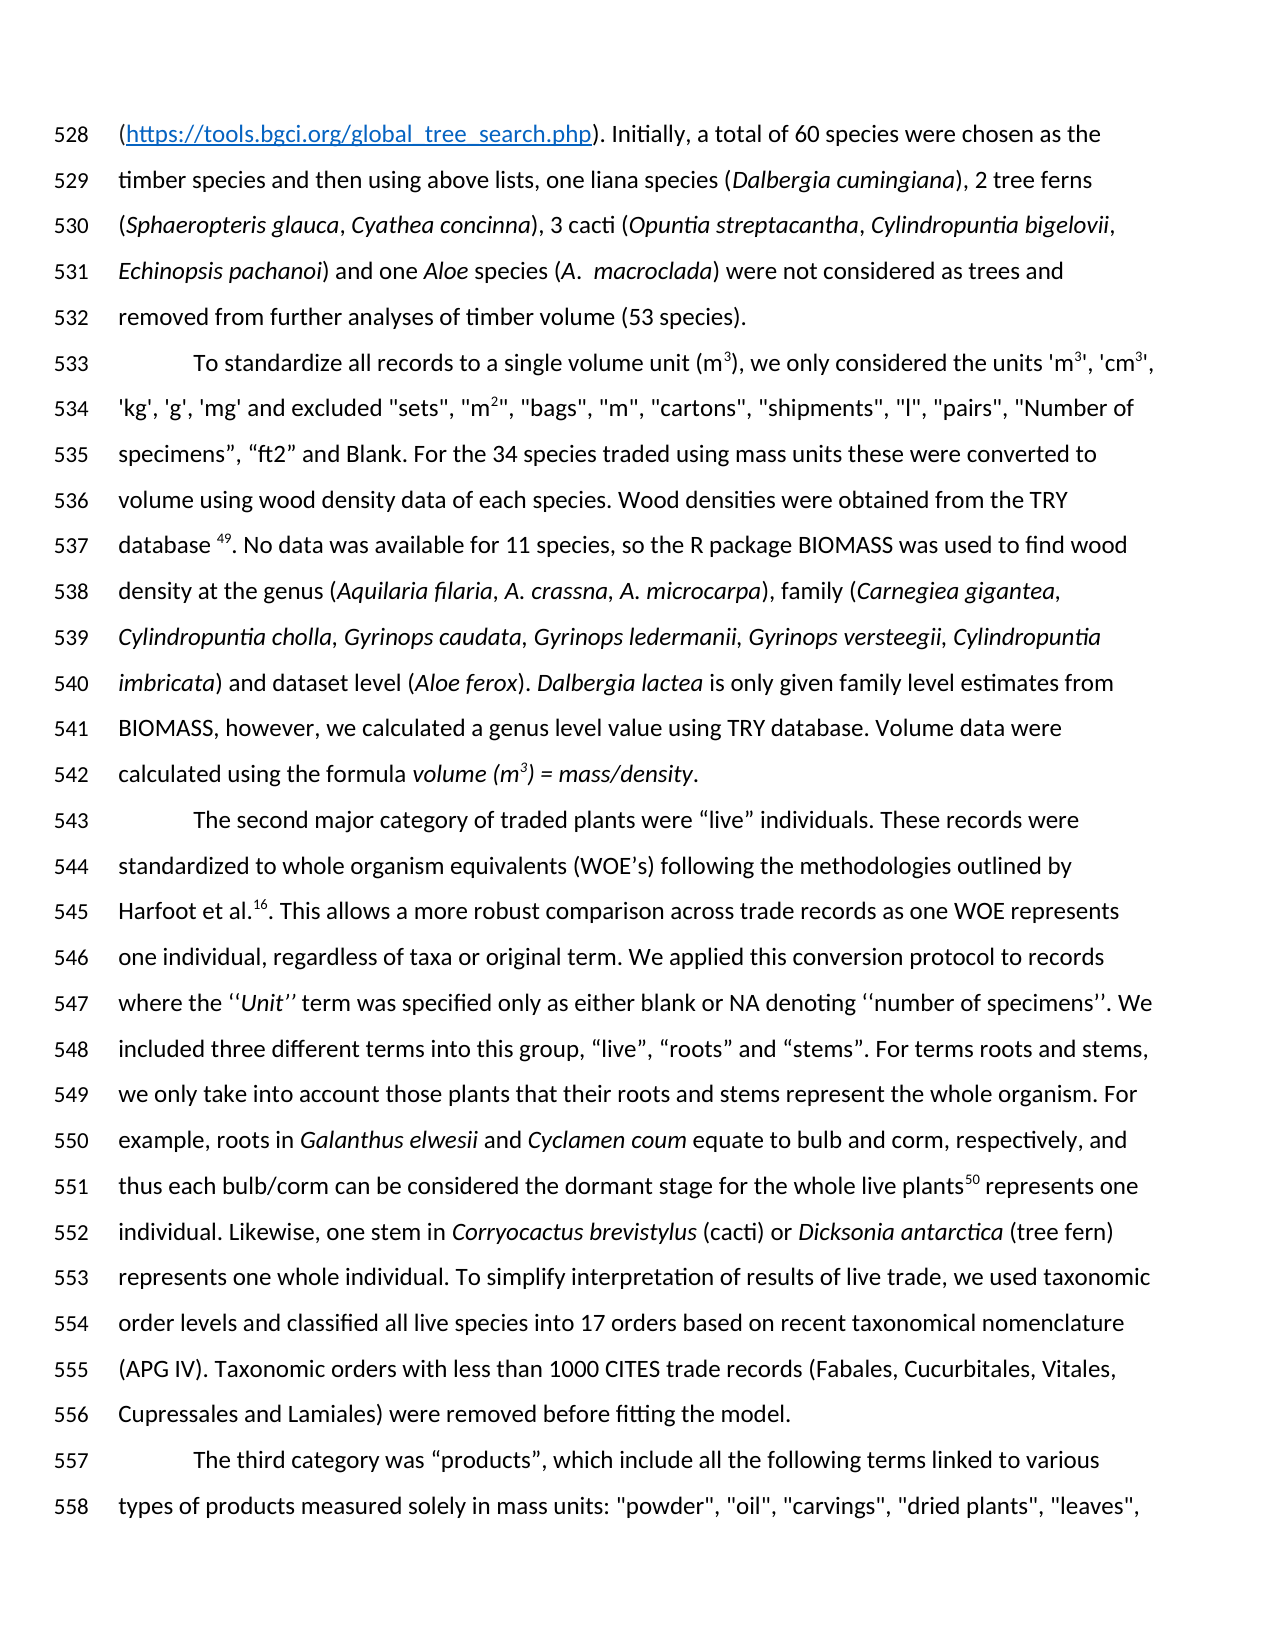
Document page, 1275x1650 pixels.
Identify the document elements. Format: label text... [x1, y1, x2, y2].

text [118, 1444, 1157, 1521]
text The second major category of traded plants were “live” individuals. These records were standardized to whole organism equivalents (WOE’s) following the methodologies outlined by Harfoot et al.16. This allows a more robust comparison across trade records as one WOE represents one individual, regardless of taxa or original term. We applied this conversion protocol to records where the ‘‘Unit’’ term was specified only as either blank or NA denoting ‘‘number of specimens’’. We included three different terms into this group, “live”, “roots” and “stems”. For terms roots and stems, we only take into account those plants that their roots and stems represent the whole organism. For example, roots in Galanthus elwesii and Cyclamen coum equate to bulb and corm, respectively, and thus each bulb/corm can be considered the dormant stage for the whole live plants50 represents one individual. Likewise, one stem in Corryocactus brevistylus (cacti) or Dicksonia antarctica (tree fern) represents one whole individual. To simplify interpretation of results of live trade, we used taxonomic order levels and classified all live species into 17 orders based on recent taxonomical nomenclature (APG IV). Taxonomic orders with less than 1000 CITES trade records (Fabales, Cucurbitales, Vitales, Cupressales and Lamiales) were removed before fitting the model. [118, 804, 1157, 1429]
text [118, 118, 1157, 332]
text To standardize all records to a single volume unit (m3), we only considered the units 'm3', 'cm3', 'kg', 'g', 'mg' and excluded "sets", "m2", "bags", "m", "cartons", "shipments", "l", "pairs", "Number of specimens”, “ft2” and Blank. For the 34 species traded using mass units these were converted to volume using wood density data of each species. Wood densities were obtained from the TRY database 49. No data was available for 11 species, so the R package BIOMASS was used to find wood density at the genus (Aquilaria filaria, A. crassna, A. microcarpa), family (Carnegiea gigantea, Cylindropuntia cholla, Gyrinops caudata, Gyrinops ledermanii, Gyrinops versteegii, Cylindropuntia imbricata) and dataset level (Aloe ferox). Dalbergia lactea is only given family level estimates from BIOMASS, however, we calculated a genus level value using TRY database. Volume data were calculated using the formula volume (m3) = mass/density. [118, 347, 1157, 789]
